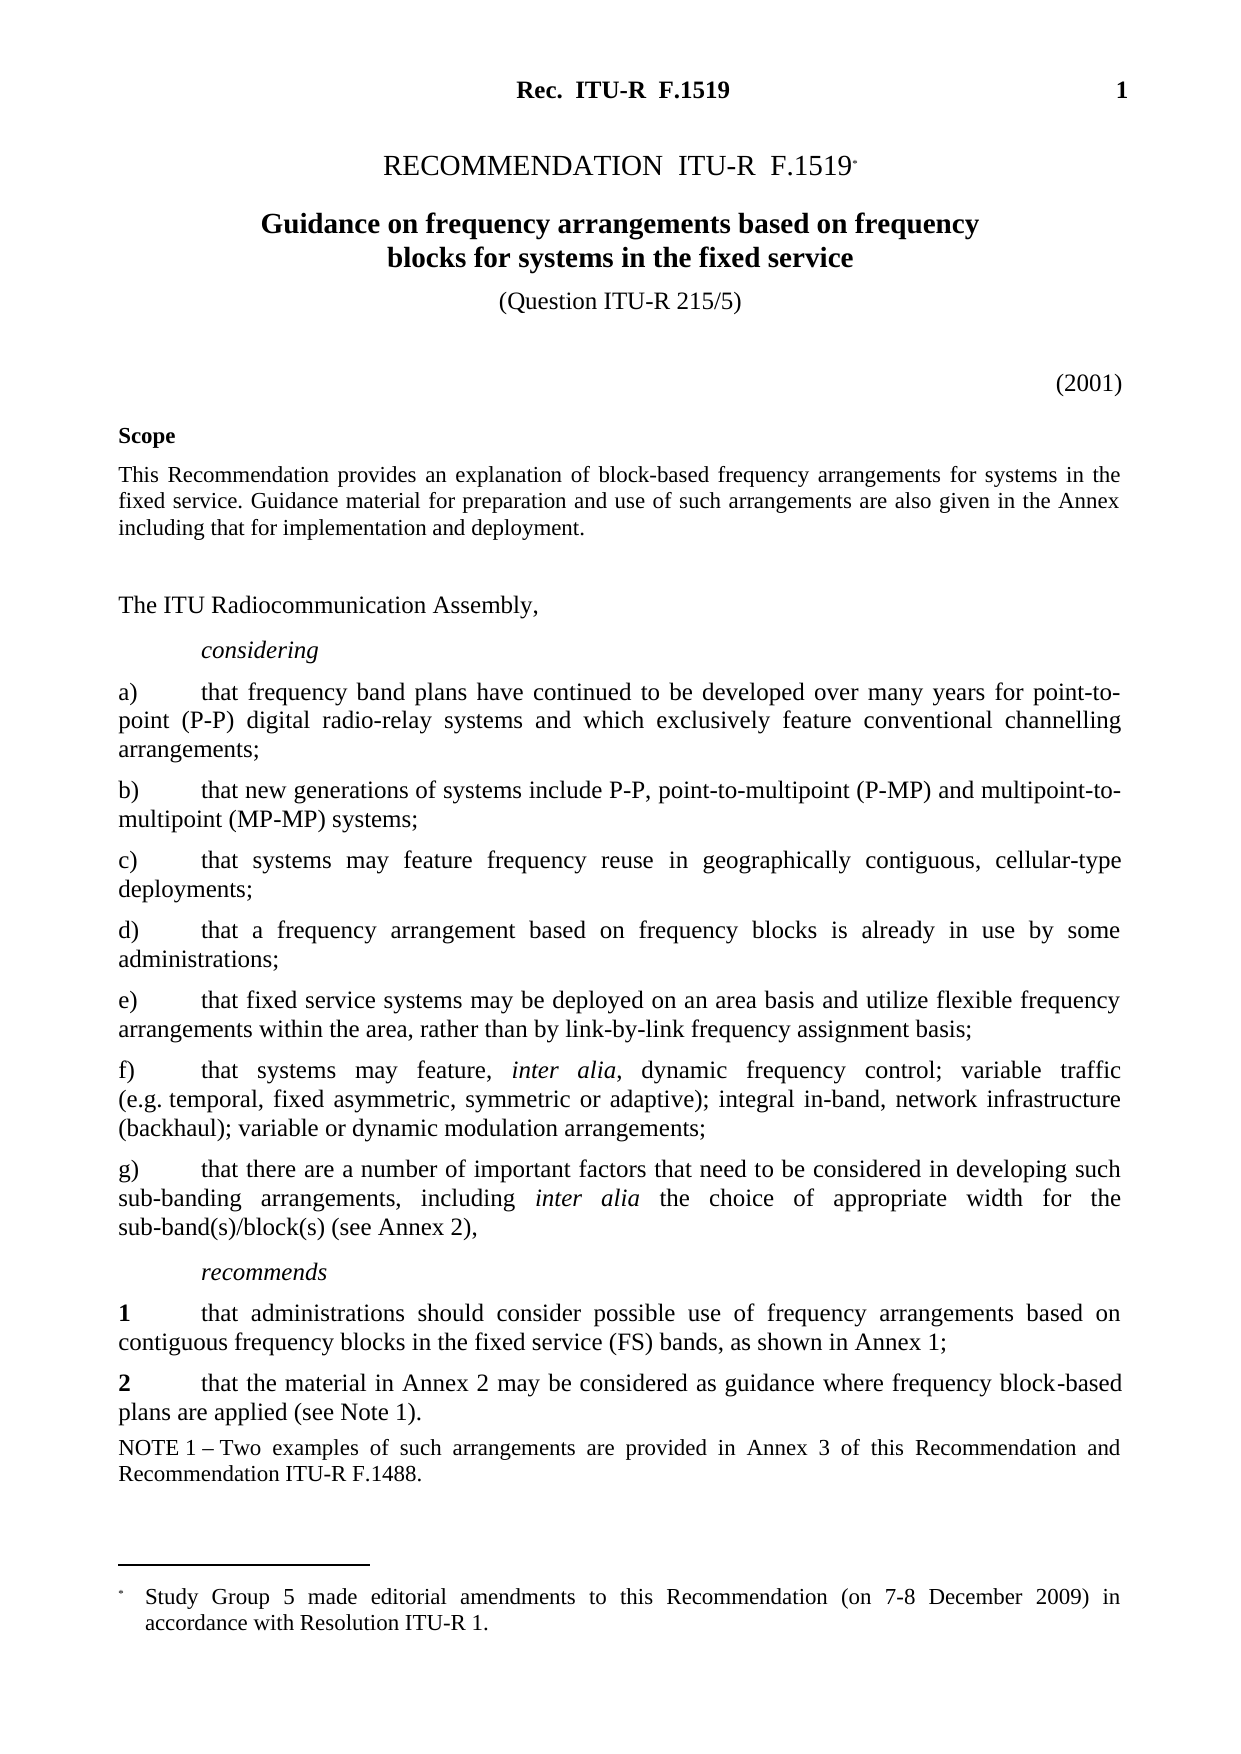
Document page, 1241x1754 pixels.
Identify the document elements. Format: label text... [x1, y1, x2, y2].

text (Question ITU-R 215/5) [118, 286, 1122, 314]
subtitle Scope [118, 422, 1122, 448]
text 1 that administrations should consider possible use of frequency arrangements based on contiguous frequency blocks in the fixed service (FS) bands, as shown in Annex 1; [118, 1298, 1122, 1356]
text d) that a frequency arrangement based on frequency blocks is already in use by some administrations; [118, 915, 1122, 973]
text This Recommendation provides an explanation of block-based frequency arrangements for systems in the fixed service. Guidance material for preparation and use of such arrangements are also given in the Annex including that for implementation and deployment. [118, 461, 1122, 540]
text a) that frequency band plans have continued to be developed over many years for point-to-point (P-P) digital radio-relay systems and which exclusively feature conventional channelling arrangements; [118, 677, 1122, 763]
text considering [201, 635, 1122, 664]
text NOTE 1 – Two examples of such arrangements are provided in Annex 3 of this Recommendation and Recommendation ITU-R F.1488. [118, 1434, 1122, 1487]
text (2001) [118, 368, 1122, 397]
text b) that new generations of systems include P-P, point-to-multipoint (P-MP) and multipoint-to-multipoint (MP-MP) systems; [118, 775, 1122, 833]
title Guidance on frequency arrangements based on frequency blocks for systems in the fixed service [118, 206, 1122, 273]
title The ITU Radiocommunication Assembly, [118, 590, 1122, 619]
text RECOMMENDATION ITU-R F.1519* [118, 148, 1122, 181]
text e) that fixed service systems may be deployed on an area basis and utilize flexible frequency arrangements within the area, rather than by link-by-link frequency assignment basis; [118, 985, 1122, 1043]
text f) that systems may feature, inter alia, dynamic frequency control; variable traffic (e.g. temporal, fixed asymmetric, symmetric or adaptive); integral in-band, network infrastructure (backhaul); variable or dynamic modulation arrangements; [118, 1055, 1122, 1142]
text recommends [201, 1257, 1122, 1286]
text c) that systems may feature frequency reuse in geographically contiguous, cellular-type deployments; [118, 845, 1122, 903]
text g) that there are a number of important factors that need to be considered in developing such sub-banding arrangements, including inter alia the choice of appropriate width for the sub-band(s)/block(s) (see Annex 2), [118, 1154, 1122, 1240]
text 2 that the material in Annex 2 may be considered as guidance where frequency block-based plans are applied (see Note 1). [118, 1368, 1122, 1426]
